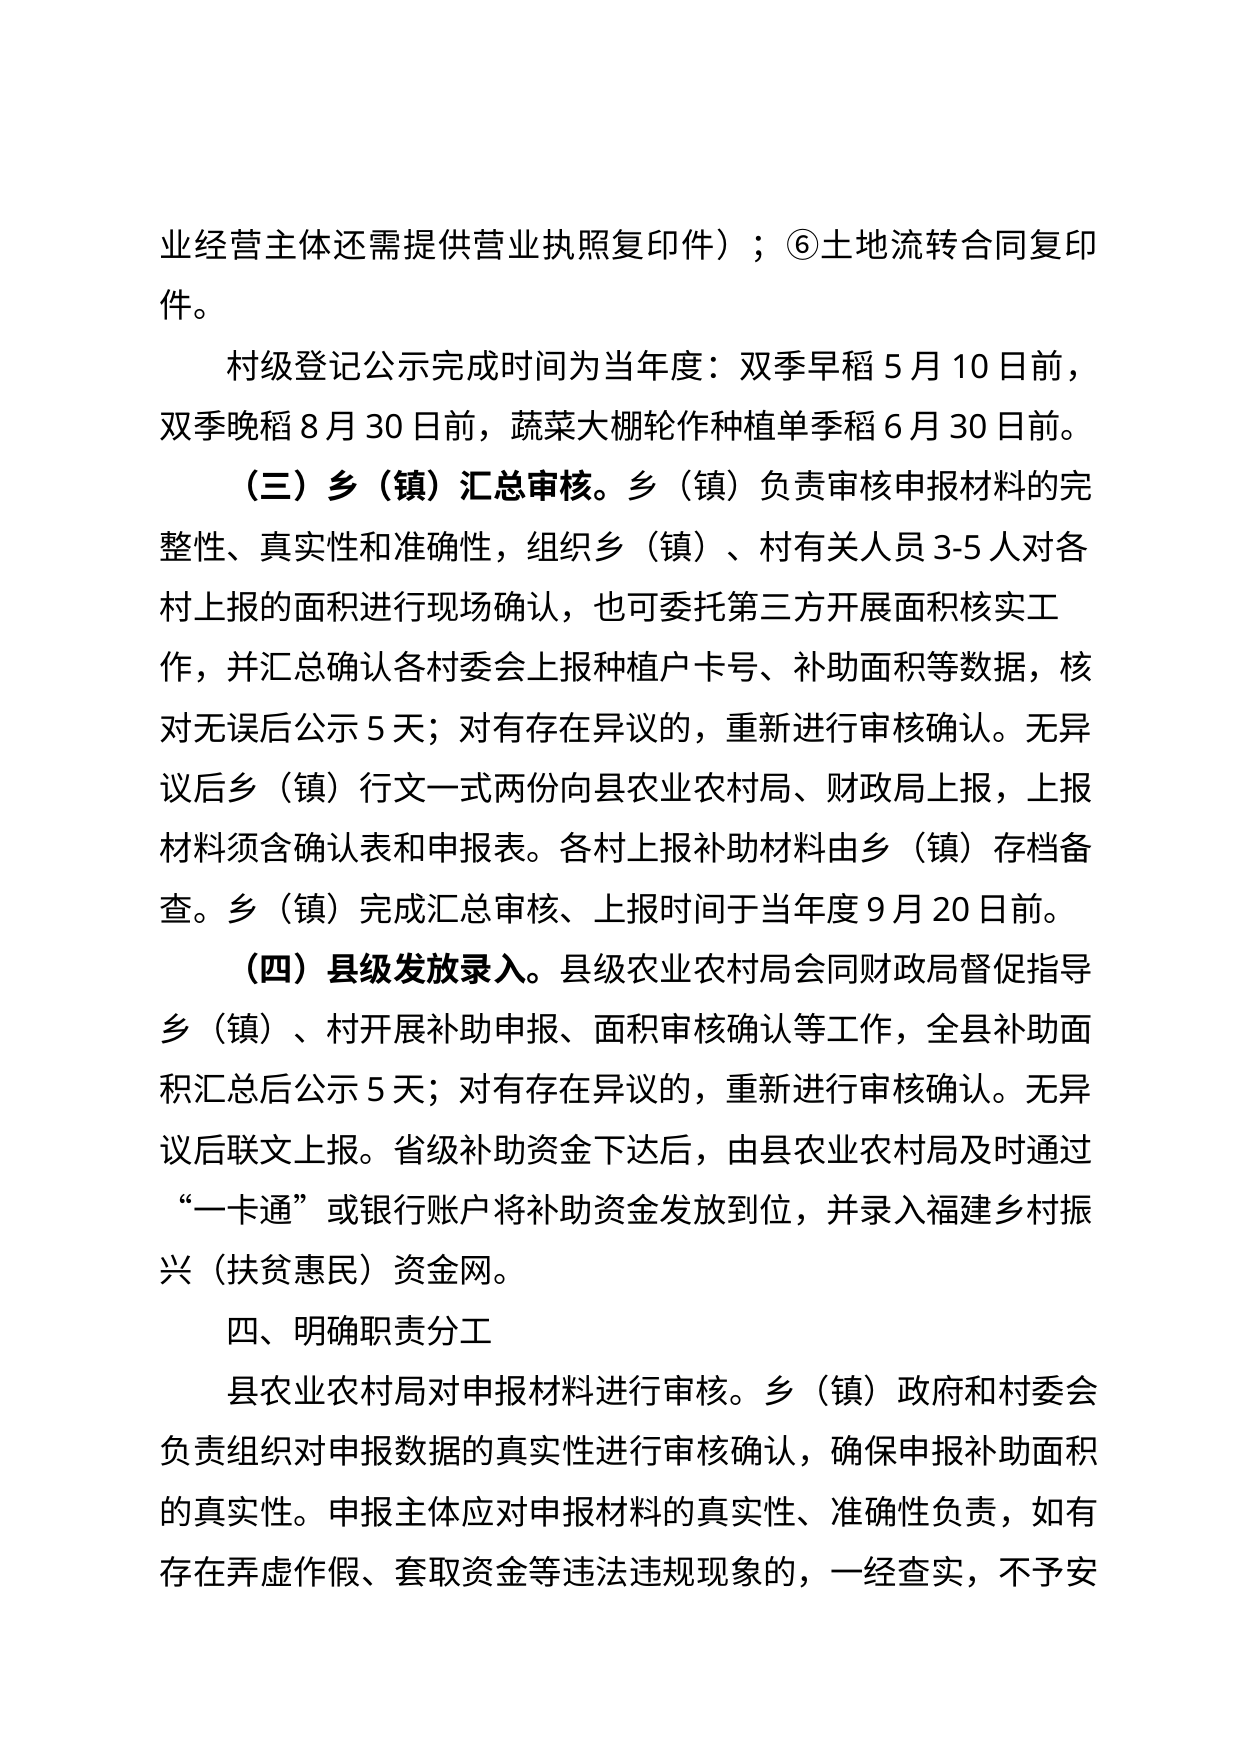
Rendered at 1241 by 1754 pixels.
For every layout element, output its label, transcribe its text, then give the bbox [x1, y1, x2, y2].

text 村级登记公示完成时间为当年度：双季早稻5月10日前，双季晚稻8月30日前，蔬菜大棚轮作种植单季稻6月30日前。 [159, 333, 1098, 454]
list 乡（镇）汇总审核。乡（镇）负责审核申报材料的完整性、真实性和准确性，组织乡（镇）、村有关人员3-5人对各村上报的面积进行现场确认，也可委托第三方开展面积核实工作，并汇总确认各村委会上报种植户卡号、补助面积等数据，核对无误后公示5天；对有存在异议的，重新进行审核确认。无异议后乡（镇）行文一式两份向县农业农村局、财政局上报，上报材料须含确认表和申报表。各村上报补助材料由乡（镇）存档备查。乡（镇）完成汇总审核、上报时间于当年度9月20日前。 [159, 454, 1098, 937]
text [159, 1359, 1098, 1600]
text 四、明确职责分工 [159, 1298, 1098, 1359]
text （四）县级发放录入。县级农业农村局会同财政局督促指导乡（镇）、村开展补助申报、面积审核确认等工作，全县补助面积汇总后公示5天；对有存在异议的，重新进行审核确认。无异议后联文上报。省级补助资金下达后，由县农业农村局及时通过“一卡通”或银行账户将补助资金发放到位，并录入福建乡村振兴（扶贫惠民）资金网。 [159, 937, 1098, 1298]
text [159, 213, 1098, 333]
